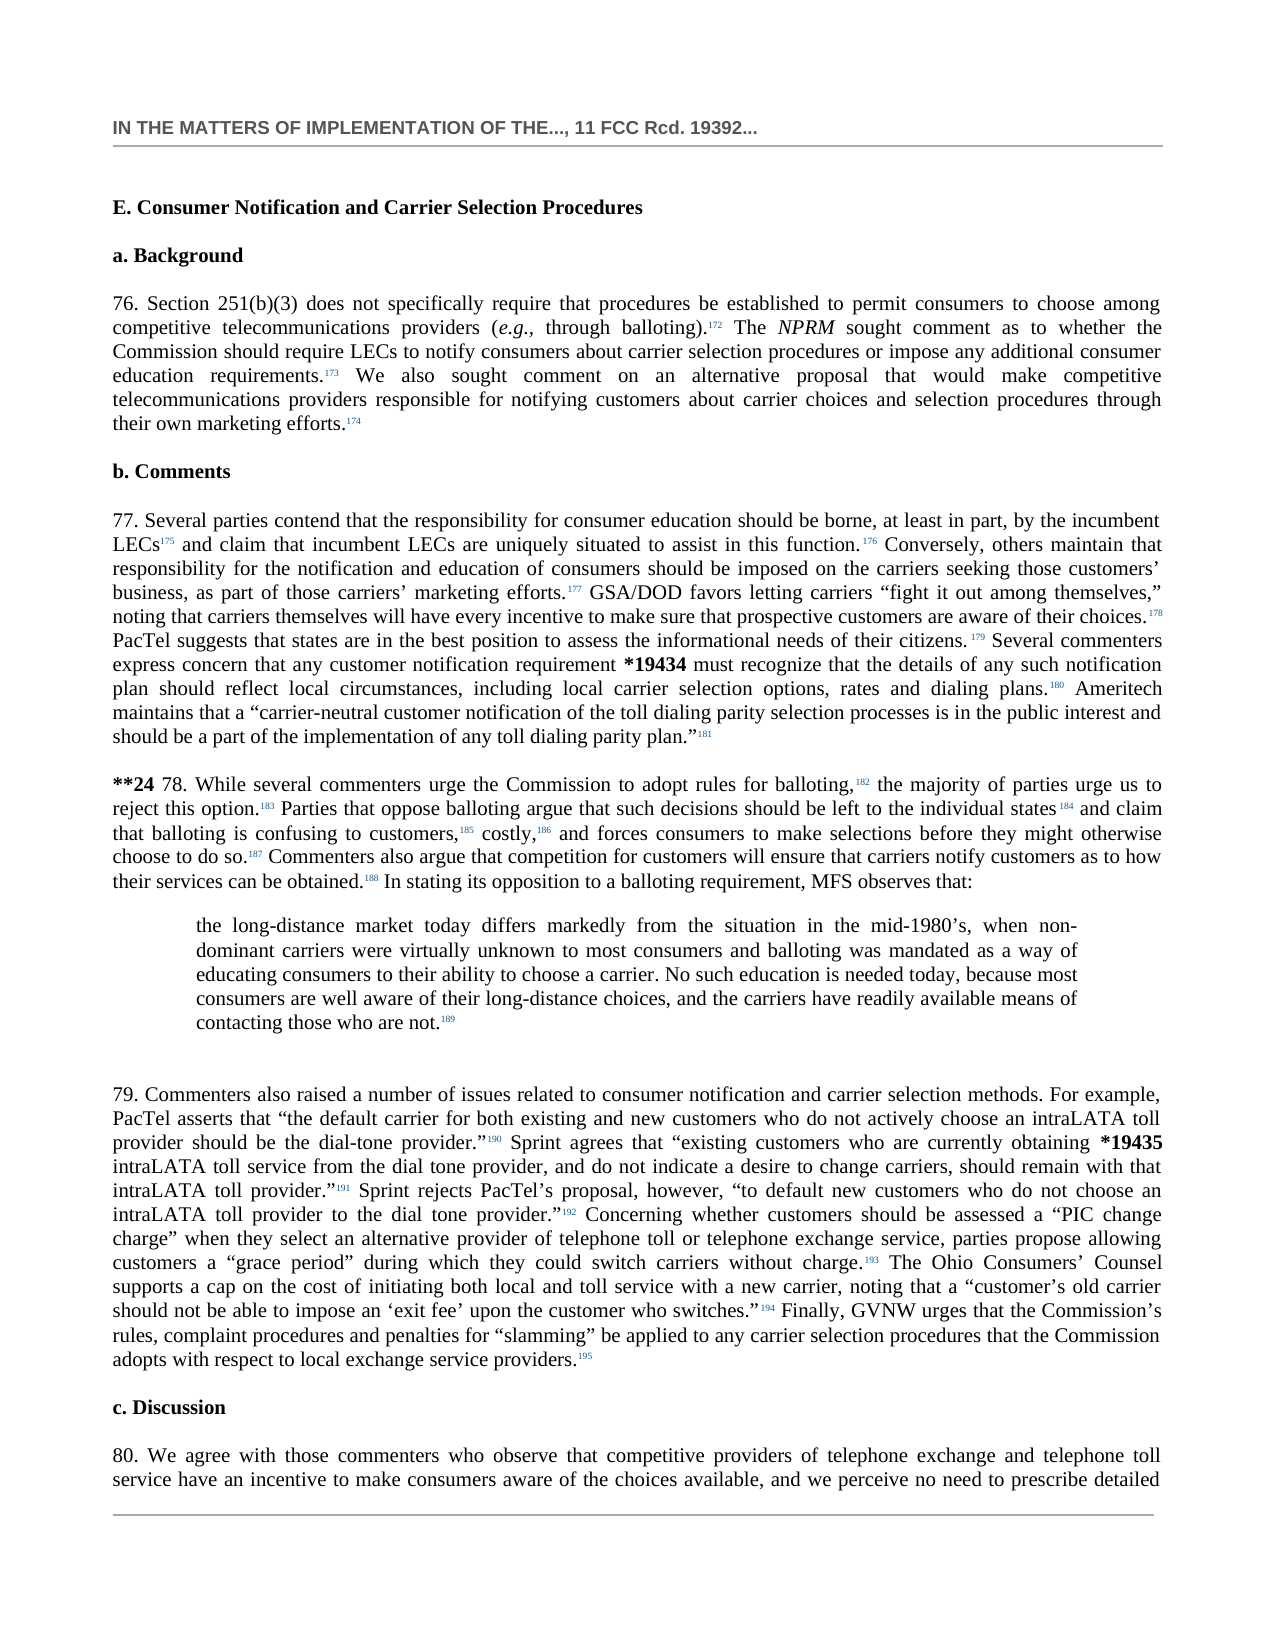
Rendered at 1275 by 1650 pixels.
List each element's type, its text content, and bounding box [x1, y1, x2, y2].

text 79. Commenters also raised a number of issues related to consumer notification and carrier selection methods. For example, PacTel asserts that “the default carrier for both existing and new customers who do not actively choose an intraLATA toll provider should be the dial-tone provider.”190 Sprint agrees that “existing customers who are currently obtaining *19435 intraLATA toll service from the dial tone provider, and do not indicate a desire to change carriers, should remain with that intraLATA toll provider.”191 Sprint rejects PacTel’s proposal, however, “to default new customers who do not choose an intraLATA toll provider to the dial tone provider.”192 Concerning whether customers should be assessed a “PIC change charge” when they select an alternative provider of telephone toll or telephone exchange service, parties propose allowing customers a “grace period” during which they could switch carriers without charge.193 The Ohio Consumers’ Counsel supports a cap on the cost of initiating both local and toll service with a new carrier, noting that a “customer’s old carrier should not be able to impose an ‘exit fee’ upon the customer who switches.”194 Finally, GVNW urges that the Commission’s rules, complaint procedures and penalties for “slamming” be applied to any carrier selection procedures that the Commission adopts with respect to local exchange service providers.195 [112, 1082, 1162, 1371]
text a. Background [112, 243, 1162, 267]
text 77. Several parties contend that the responsibility for consumer education should be borne, at least in part, by the incumbent LECs175 and claim that incumbent LECs are uniquely situated to assist in this function.176 Conversely, others maintain that responsibility for the notification and education of consumers should be imposed on the carriers seeking those customers’ business, as part of those carriers’ marketing efforts.177 GSA/DOD favors letting carriers “fight it out among themselves,” noting that carriers themselves will have every incentive to make sure that prospective customers are aware of their choices.178 PacTel suggests that states are in the best position to assess the informational needs of their citizens.179 Several commenters express concern that any customer notification requirement *19434 must recognize that the details of any such notification plan should reflect local circumstances, including local carrier selection options, rates and dialing plans.180 Ameritech maintains that a “carrier-neutral customer notification of the toll dialing parity selection processes is in the public interest and should be a part of the implementation of any toll dialing parity plan.”181 [112, 508, 1162, 748]
text the long-distance market today differs markedly from the situation in the mid-1980’s, when non-dominant carriers were virtually unknown to most consumers and balloting was mandated as a way of educating consumers to their ability to choose a carrier. No such education is needed today, because most consumers are well aware of their long-distance choices, and the carriers have readily available means of contacting those who are not.189 [196, 913, 1079, 1034]
text E. Consumer Notification and Carrier Selection Procedures [112, 195, 1162, 219]
text **24 78. While several commenters urge the Commission to adopt rules for balloting,182 the majority of parties urge us to reject this option.183 Parties that oppose balloting argue that such decisions should be left to the individual states184 and claim that balloting is confusing to customers,185 costly,186 and forces consumers to make selections before they might otherwise choose to do so.187 Commenters also argue that competition for customers will ensure that carriers notify customers as to how their services can be obtained.188 In stating its opposition to a balloting requirement, MFS observes that: [112, 772, 1162, 893]
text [112, 1443, 1162, 1491]
text c. Discussion [112, 1395, 1162, 1419]
text 76. Section 251(b)(3) does not specifically require that procedures be established to permit consumers to choose among competitive telecommunications providers (e.g., through balloting).172 The NPRM sought comment as to whether the Commission should require LECs to notify consumers about carrier selection procedures or impose any additional consumer education requirements.173 We also sought comment on an alternative proposal that would make competitive telecommunications providers responsible for notifying customers about carrier choices and selection procedures through their own marketing efforts.174 [112, 291, 1162, 435]
text b. Comments [112, 459, 1162, 483]
